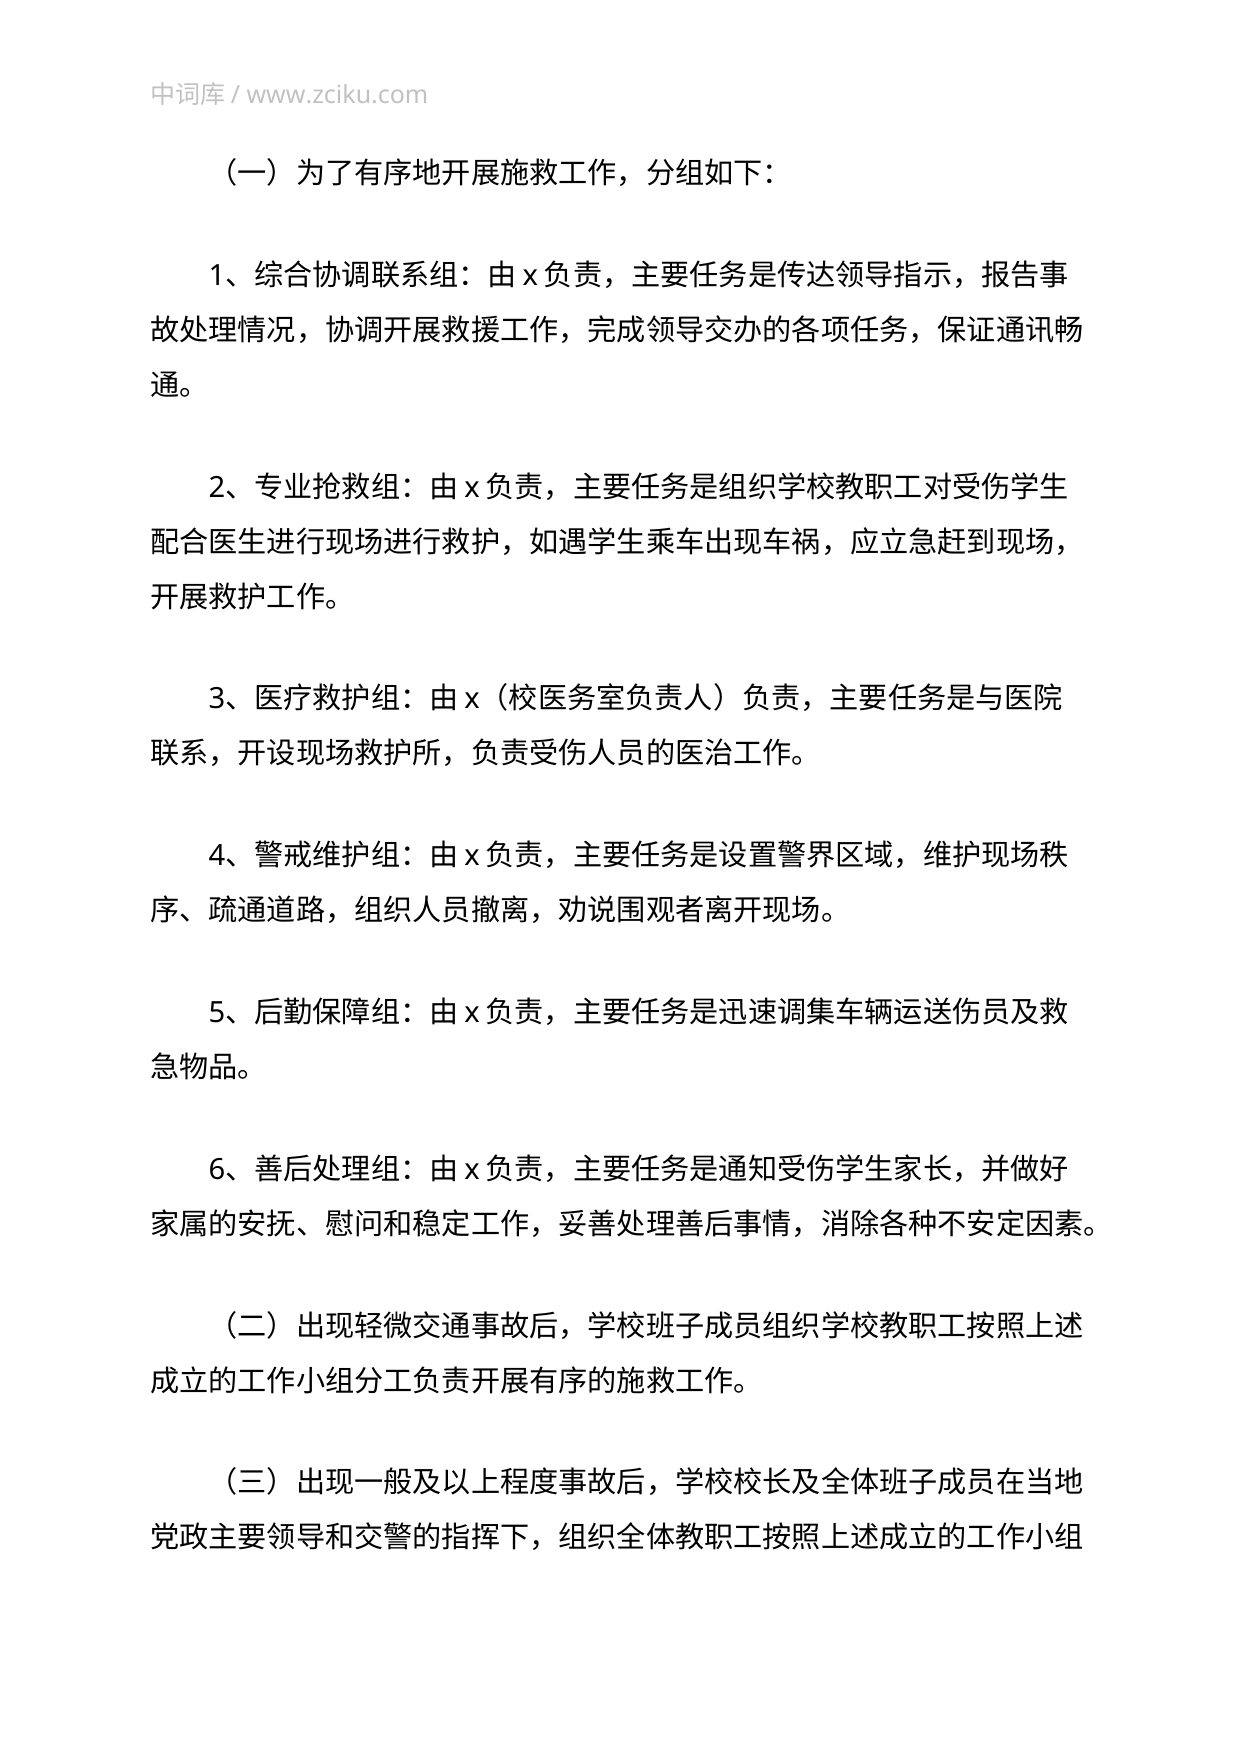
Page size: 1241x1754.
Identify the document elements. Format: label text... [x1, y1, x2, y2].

text 3、医疗救护组：由x（校医务室负责人）负责，主要任务是与医院联系，开设现场救护所，负责受伤人员的医治工作。 [150, 675, 1090, 772]
text 5、后勤保障组：由x负责，主要任务是迅速调集车辆运送伤员及救急物品。 [150, 989, 1090, 1086]
text （一）为了有序地开展施救工作，分组如下： [150, 150, 1090, 192]
text 2、专业抢救组：由x负责，主要任务是组织学校教职工对受伤学生配合医生进行现场进行救护，如遇学生乘车出现车祸，应立急赶到现场，开展救护工作。 [150, 463, 1090, 616]
text 6、善后处理组：由x负责，主要任务是通知受伤学生家长，并做好家属的安抚、慰问和稳定工作，妥善处理善后事情，消除各种不安定因素。 [150, 1145, 1090, 1243]
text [150, 1459, 1090, 1556]
text （二）出现轻微交通事故后，学校班子成员组织学校教职工按照上述成立的工作小组分工负责开展有序的施救工作。 [150, 1302, 1090, 1399]
text 1、综合协调联系组：由x负责，主要任务是传达领导指示，报告事故处理情况，协调开展救援工作，完成领导交办的各项任务，保证通讯畅通。 [150, 252, 1090, 404]
text 4、警戒维护组：由x负责，主要任务是设置警界区域，维护现场秩序、疏通道路，组织人员撤离，劝说围观者离开现场。 [150, 832, 1090, 929]
